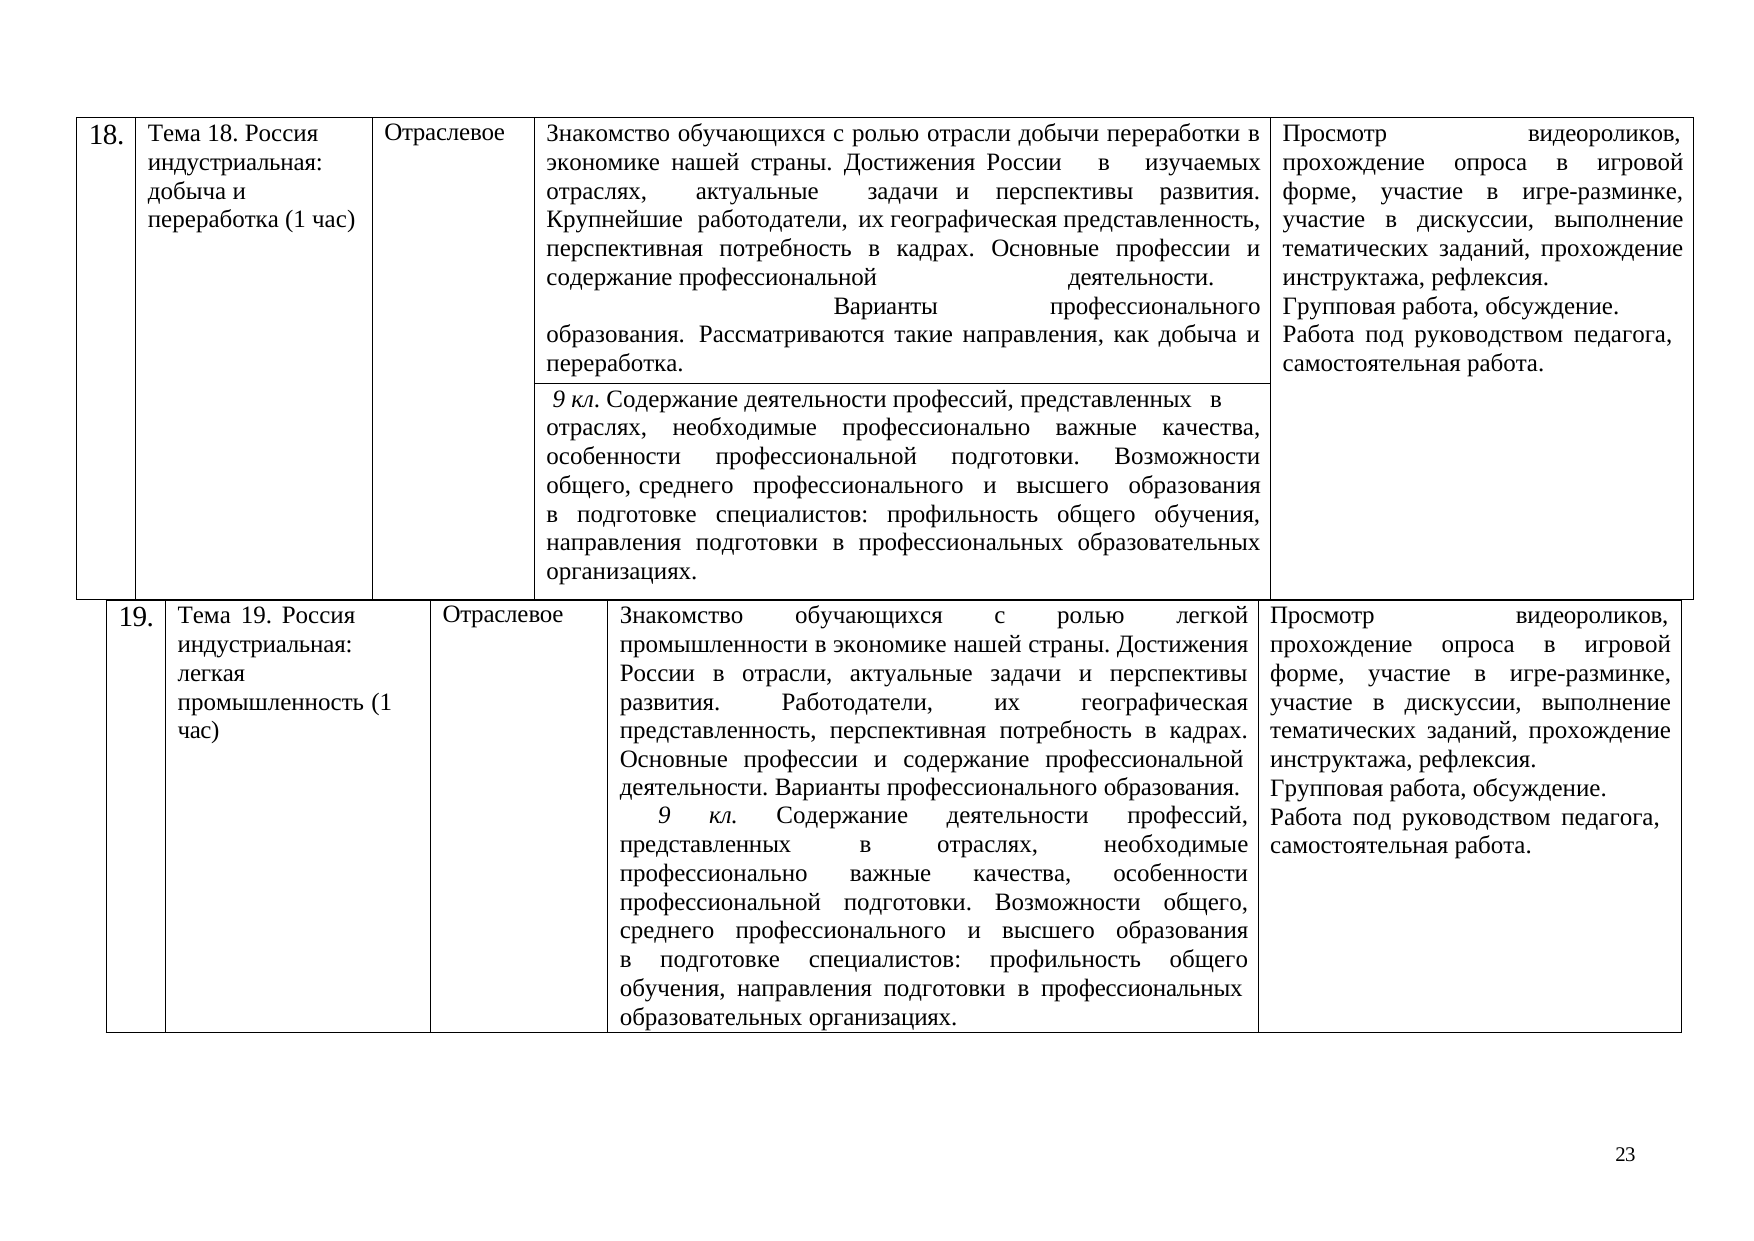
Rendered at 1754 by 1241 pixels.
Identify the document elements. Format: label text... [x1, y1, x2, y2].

table_header Отраслевое [431, 601, 607, 1032]
table_cell 9 кл. Содержание деятельности профессий, представленных в отраслях, необходимые профессионально важные качества, особенности профессиональной подготовки. Возможности общего, среднего профессионального и высшего образования в подготовке специалистов: профильность общего обучения, направления подготовки в профессиональных образовательных организациях. [535, 384, 1270, 598]
table_header Знакомство обучающихся с ролью отрасли добычи переработки в экономике нашей страны. Достижения России в изучаемых отраслях, актуальные задачи и перспективы развития. Крупнейшие работодатели, их географическая представленность, перспективная потребность в кадрах. Основные профессии и содержание профессиональной деятельности. Варианты профессионального образования. Рассматриваются такие направления, как добыча и переработка. [535, 118, 1270, 383]
table_header Знакомство обучающихся с ролью легкой промышленности в экономике нашей страны. Достижения России в отрасли, актуальные задачи и перспективы развития. Работодатели, их географическая представленность, перспективная потребность в кадрах. Основные профессии и содержание профессиональной деятельности. Варианты профессионального образования. 9 кл. Содержание деятельности профессий, представленных в отраслях, необходимые профессионально важные качества, особенности профессиональной подготовки. Возможности общего, среднего профессионального и высшего образования в подготовке специалистов: профильность общего обучения, направления подготовки в профессиональных образовательных организациях. [608, 601, 1258, 1032]
table_header Тема 18. Россия индустриальная: добыча и переработка (1 час) [136, 118, 372, 598]
table_header 19. [107, 601, 165, 1032]
table_header 18. [77, 118, 135, 598]
table_header Отраслевое [373, 118, 534, 598]
table_header Тема 19. Россия индустриальная: легкая промышленность (1 час) [166, 601, 430, 1032]
